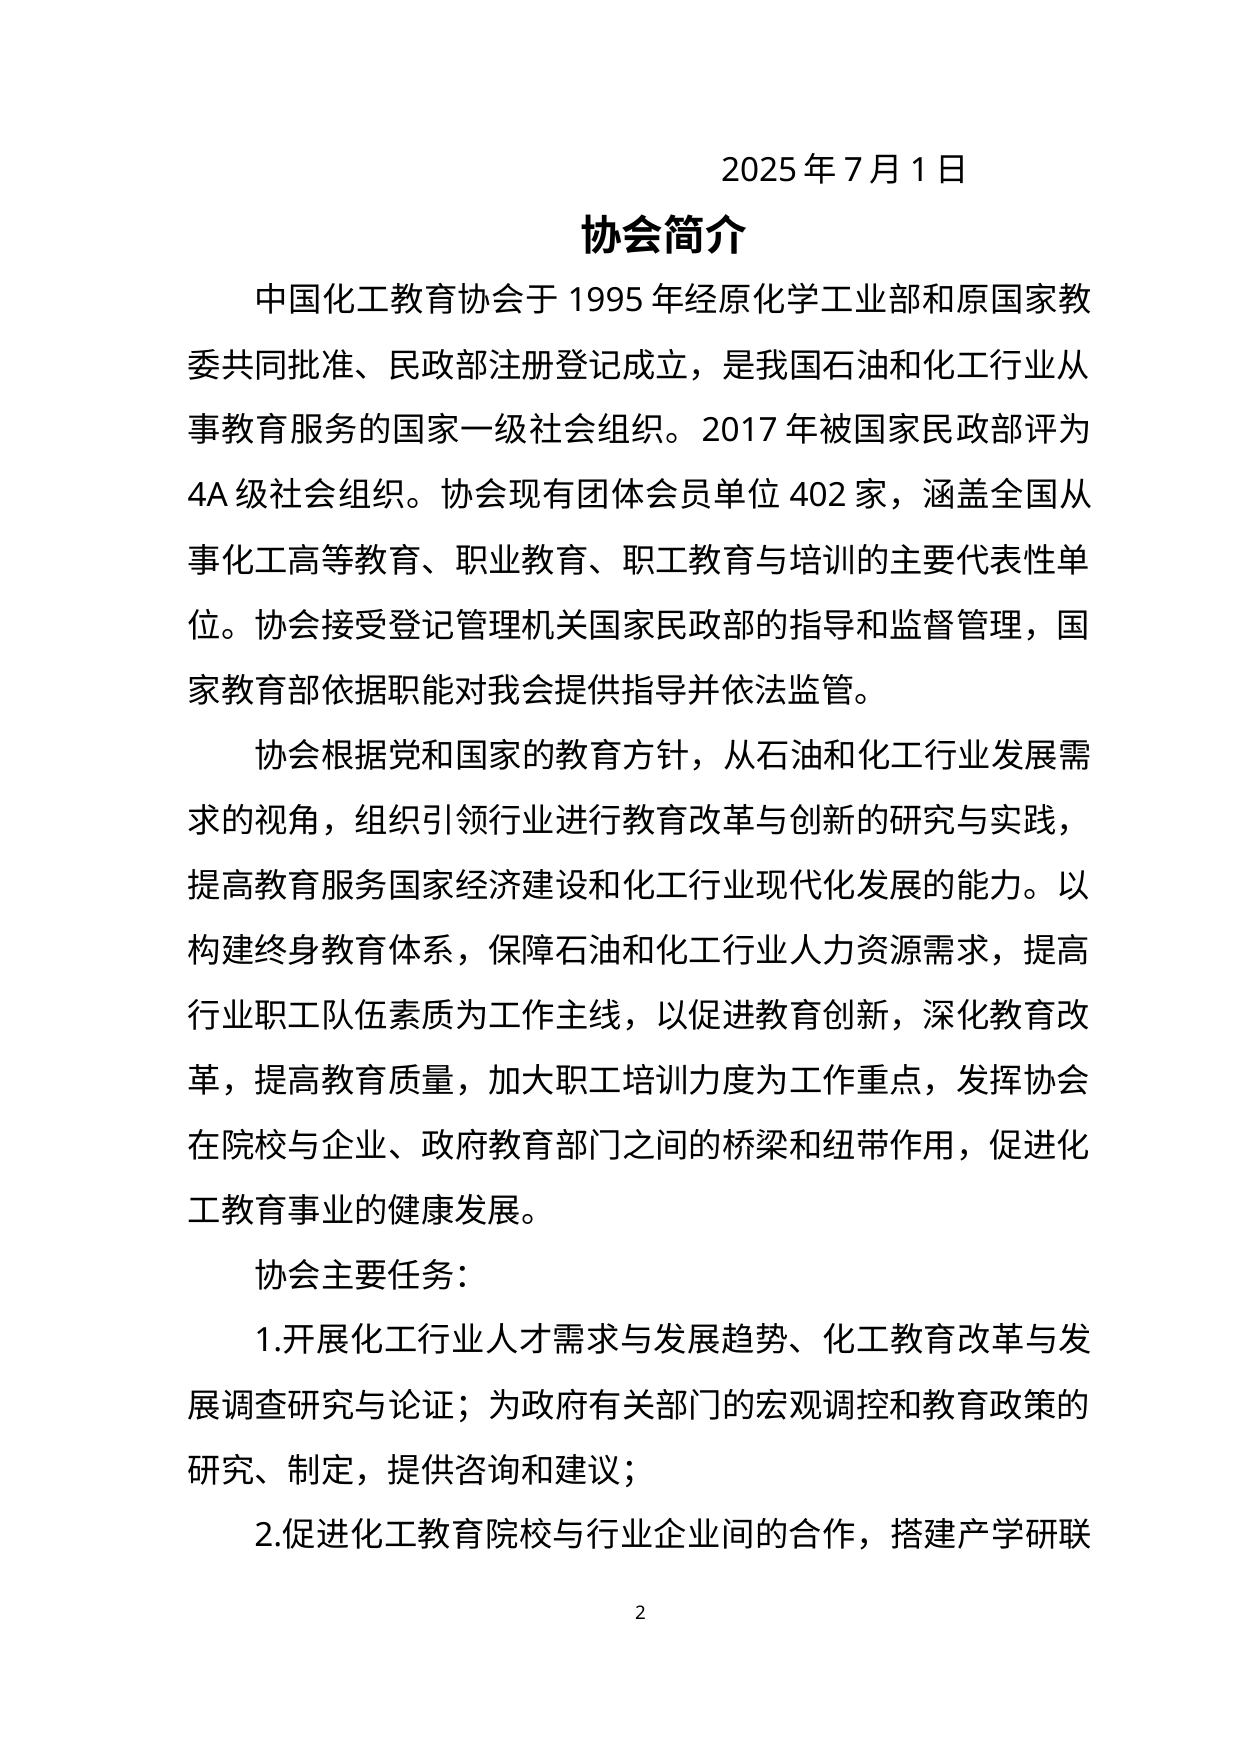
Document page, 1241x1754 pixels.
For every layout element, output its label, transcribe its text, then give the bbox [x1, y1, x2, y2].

text 2025年7月1日 [187, 135, 1093, 200]
text 1.开展化工行业人才需求与发展趋势、化工教育改革与发展调查研究与论证；为政府有关部门的宏观调控和教育政策的研究、制定，提供咨询和建议； [187, 1305, 1093, 1500]
text 中国化工教育协会于1995年经原化学工业部和原国家教委共同批准、民政部注册登记成立，是我国石油和化工行业从事教育服务的国家一级社会组织。2017年被国家民政部评为4A级社会组织。协会现有团体会员单位402家，涵盖全国从事化工高等教育、职业教育、职工教育与培训的主要代表性单位。协会接受登记管理机关国家民政部的指导和监督管理，国家教育部依据职能对我会提供指导并依法监管。 [187, 265, 1093, 720]
text 协会根据党和国家的教育方针，从石油和化工行业发展需求的视角，组织引领行业进行教育改革与创新的研究与实践，提高教育服务国家经济建设和化工行业现代化发展的能力。以构建终身教育体系，保障石油和化工行业人力资源需求，提高行业职工队伍素质为工作主线，以促进教育创新，深化教育改革，提高教育质量，加大职工培训力度为工作重点，发挥协会在院校与企业、政府教育部门之间的桥梁和纽带作用，促进化工教育事业的健康发展。 [187, 720, 1093, 1240]
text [187, 1500, 1093, 1565]
text 协会主要任务： [187, 1240, 1093, 1305]
list 协会简介 [233, 200, 1093, 265]
